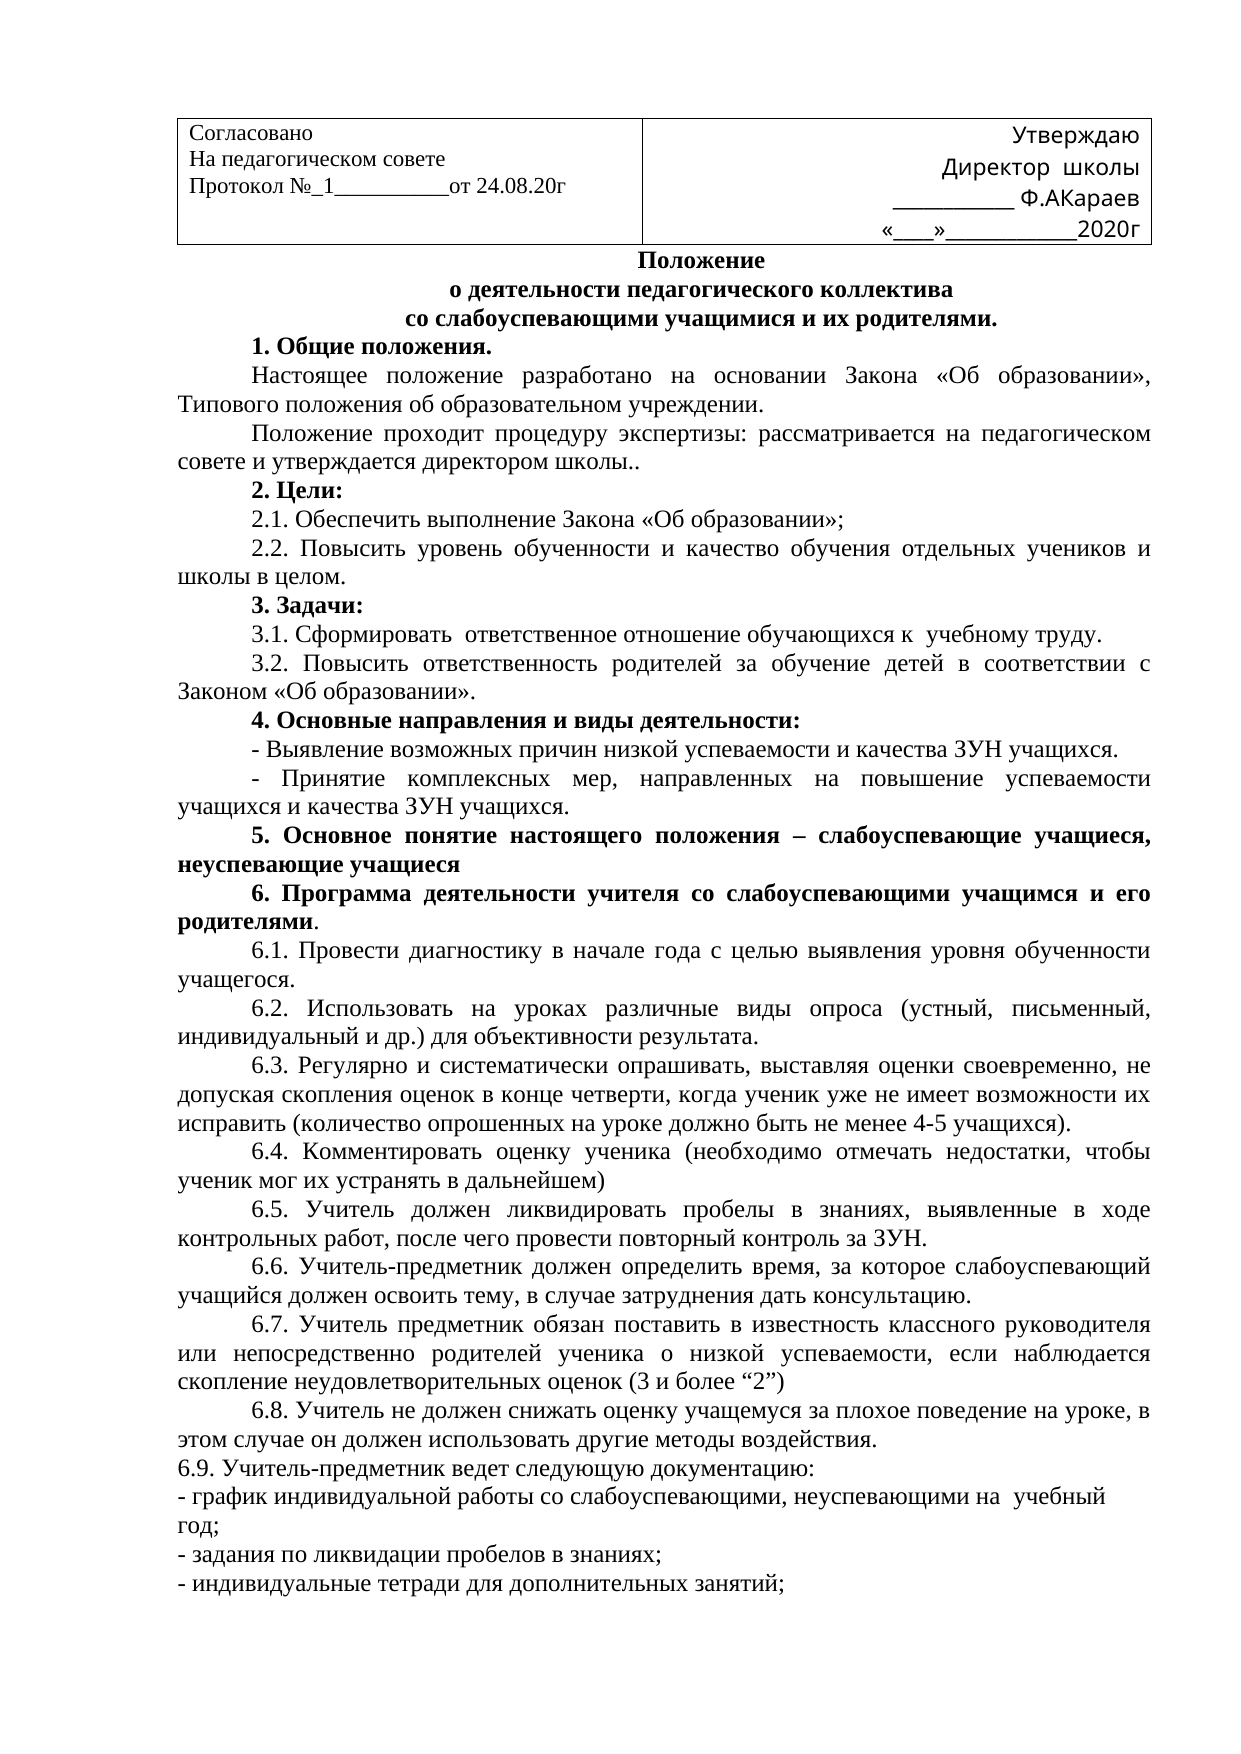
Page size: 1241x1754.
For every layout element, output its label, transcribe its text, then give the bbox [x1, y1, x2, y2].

text 3.2. Повысить ответственность родителей за обучение детей в соответствии с Законом «Об образовании». [177, 648, 1152, 705]
text 5. Основное понятие настоящего положения – слабоуспевающие учащиеся, неуспевающие учащиеся [177, 820, 1152, 878]
text 2. Цели: [177, 475, 1152, 504]
text со слабоуспевающими учащимися и их родителями. [177, 303, 1152, 331]
table_header Утверждаю Директор школы ____________ Ф.АКараев «____»_____________2020г [643, 119, 1151, 244]
text Настоящее положение разработано на основании Закона «Об образовании», Типового положения об образовательном учреждении. [177, 360, 1152, 418]
text о деятельности педагогического коллектива [177, 274, 1152, 303]
text 6.3. Регулярно и систематически опрашивать, выставляя оценки своевременно, не допуская скопления оценок в конце четверти, когда ученик уже не имеет возможности их исправить (количество опрошенных на уроке должно быть не менее 4-5 учащихся). [177, 1050, 1152, 1136]
text 1. Общие положения. [177, 331, 1152, 360]
text - Принятие комплексных мер, направленных на повышение успеваемости учащихся и качества ЗУН учащихся. [177, 763, 1152, 820]
text - график индивидуальной работы со слабоуспевающими, неуспевающими на учебный год; [177, 1481, 1152, 1539]
text 2.2. Повысить уровень обученности и качество обучения отдельных учеников и школы в целом. [177, 533, 1152, 590]
text 6.2. Использовать на уроках различные виды опроса (устный, письменный, индивидуальный и др.) для объективности результата. [177, 993, 1152, 1050]
text 6.7. Учитель предметник обязан поставить в известность классного руководителя или непосредственно родителей ученика о низкой успеваемости, если наблюдается скопление неудовлетворительных оценок (3 и более “2”) [177, 1309, 1152, 1395]
text 6.9. Учитель-предметник ведет следующую документацию: [177, 1453, 1152, 1481]
text 6.6. Учитель-предметник должен определить время, за которое слабоуспевающий учащийся должен освоить тему, в случае затруднения дать консультацию. [177, 1251, 1152, 1309]
text Положение [177, 245, 1152, 274]
text 6.5. Учитель должен ликвидировать пробелы в знаниях, выявленные в ходе контрольных работ, после чего провести повторный контроль за ЗУН. [177, 1194, 1152, 1251]
text Положение проходит процедуру экспертизы: рассматривается на педагогическом совете и утверждается директором школы.. [177, 418, 1152, 475]
table_header Согласовано На педагогическом совете Протокол №_1__________от 24.08.20г [178, 119, 642, 244]
text 6.4. Комментировать оценку ученика (необходимо отмечать недостатки, чтобы ученик мог их устранять в дальнейшем) [177, 1136, 1152, 1194]
text 3. Задачи: [177, 590, 1152, 619]
text 6.1. Провести диагностику в начале года с целью выявления уровня обученности учащегося. [177, 935, 1152, 993]
text 6.8. Учитель не должен снижать оценку учащемуся за плохое поведение на уроке, в этом случае он должен использовать другие методы воздействия. [177, 1395, 1152, 1453]
text - задания по ликвидации пробелов в знаниях; [177, 1539, 1152, 1568]
text - Выявление возможных причин низкой успеваемости и качества ЗУН учащихся. [177, 734, 1152, 763]
text 2.1. Обеспечить выполнение Закона «Об образовании»; [177, 504, 1152, 533]
text 6. Программа деятельности учителя со слабоуспевающими учащимся и его родителями. [177, 878, 1152, 935]
text 4. Основные направления и виды деятельности: [177, 705, 1152, 734]
text 3.1. Сформировать ответственное отношение обучающихся к учебному труду. [177, 619, 1152, 648]
text - индивидуальные тетради для дополнительных занятий; [177, 1568, 1152, 1596]
